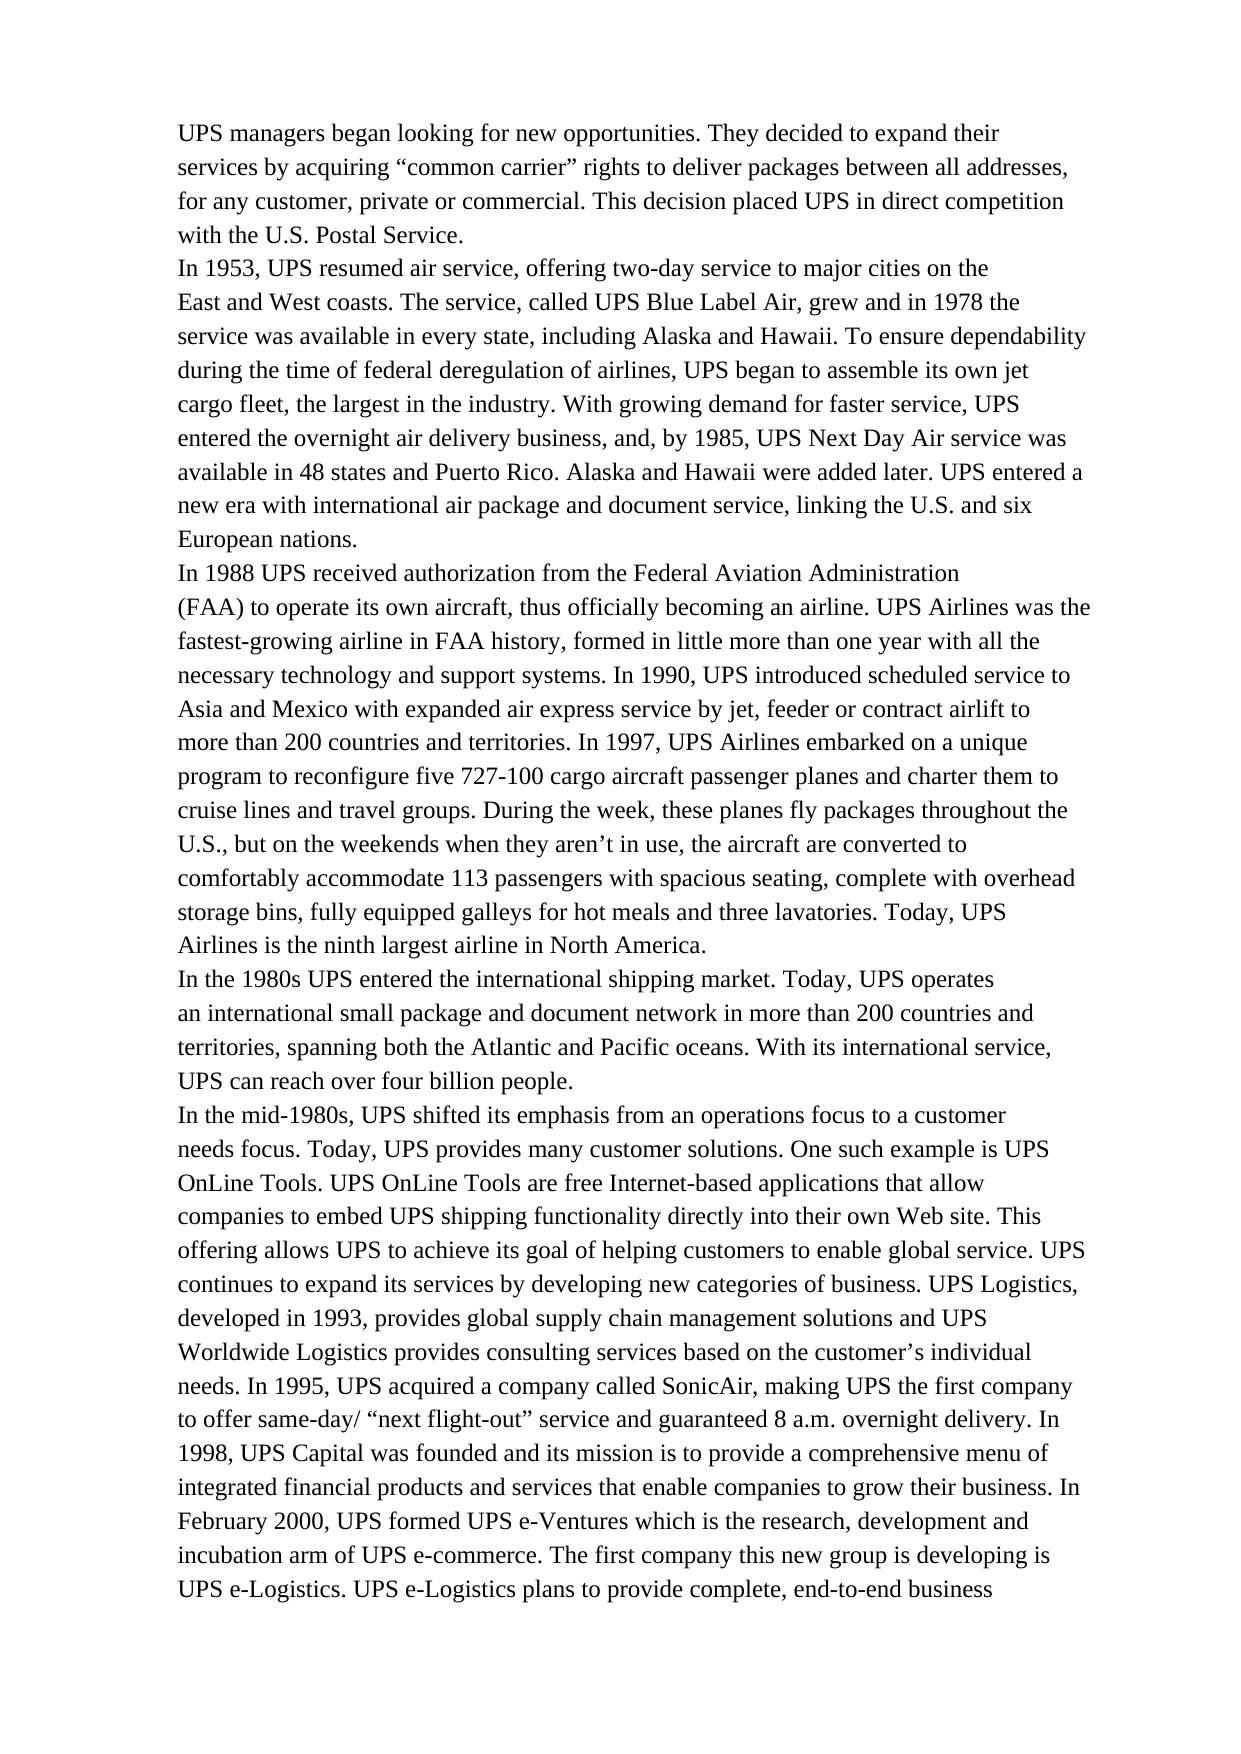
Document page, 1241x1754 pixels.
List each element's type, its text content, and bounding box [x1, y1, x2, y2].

text entered the overnight air delivery business, and, by 1985, UPS Next Day Air service was [177, 423, 1152, 452]
text UPS managers began looking for new opportunities. They decided to expand their [177, 118, 1152, 147]
text new era with international air package and document service, linking the U.S. and six [177, 491, 1152, 519]
text available in 48 states and Puerto Rico. Alaska and Hawaii were added later. UPS entered a [177, 457, 1152, 485]
text to offer same-day/ “next flight-out” service and guaranteed 8 a.m. overnight delivery. In [177, 1404, 1152, 1433]
text U.S., but on the weekends when they aren’t in use, the aircraft are converted to [177, 829, 1152, 858]
text territories, spanning both the Atlantic and Pacific oceans. With its international service, [177, 1032, 1152, 1061]
text offering allows UPS to achieve its goal of helping customers to enable global service. UPS [177, 1235, 1152, 1264]
text companies to embed UPS shipping functionality directly into their own Web site. This [177, 1201, 1152, 1230]
text more than 200 countries and territories. In 1997, UPS Airlines embarked on a unique [177, 727, 1152, 756]
text fastest-growing airline in FAA history, formed in little more than one year with all the [177, 626, 1152, 655]
text UPS can reach over four billion people. [177, 1066, 1152, 1095]
text OnLine Tools. UPS OnLine Tools are free Internet-based applications that allow [177, 1168, 1152, 1196]
text needs focus. Today, UPS provides many customer solutions. One such example is UPS [177, 1134, 1152, 1162]
text Worldwide Logistics provides consulting services based on the customer’s individual [177, 1337, 1152, 1366]
text necessary technology and support systems. In 1990, UPS introduced scheduled service to [177, 660, 1152, 688]
text services by acquiring “common carrier” rights to deliver packages between all addresses, [177, 152, 1152, 181]
text East and West coasts. The service, called UPS Blue Label Air, grew and in 1978 the [177, 287, 1152, 316]
text with the U.S. Postal Service. [177, 220, 1152, 248]
text cargo fleet, the largest in the industry. With growing demand for faster service, UPS [177, 389, 1152, 418]
text European nations. [177, 524, 1152, 553]
text developed in 1993, provides global supply chain management solutions and UPS [177, 1303, 1152, 1332]
text In the mid-1980s, UPS shifted its emphasis from an operations focus to a customer [177, 1100, 1152, 1129]
text 1998, UPS Capital was founded and its mission is to provide a comprehensive menu of [177, 1438, 1152, 1467]
text service was available in every state, including Alaska and Hawaii. To ensure dependability [177, 321, 1152, 350]
text for any customer, private or commercial. This decision placed UPS in direct competition [177, 186, 1152, 214]
text integrated financial products and services that enable companies to grow their business. In [177, 1472, 1152, 1501]
text incubation arm of UPS e-commerce. The first company this new group is developing is [177, 1540, 1152, 1569]
text (FAA) to operate its own aircraft, thus officially becoming an airline. UPS Airlines was the [177, 592, 1152, 621]
text In the 1980s UPS entered the international shipping market. Today, UPS operates [177, 964, 1152, 993]
text an international small package and document network in more than 200 countries and [177, 998, 1152, 1027]
text In 1988 UPS received authorization from the Federal Aviation Administration [177, 558, 1152, 587]
text February 2000, UPS formed UPS e-Ventures which is the research, development and [177, 1506, 1152, 1535]
text Asia and Mexico with expanded air express service by jet, feeder or contract airlift to [177, 694, 1152, 722]
text during the time of federal deregulation of airlines, UPS began to assemble its own jet [177, 355, 1152, 384]
text program to reconfigure five 727-100 cargo aircraft passenger planes and charter them to [177, 761, 1152, 790]
text storage bins, fully equipped galleys for hot meals and three lavatories. Today, UPS [177, 897, 1152, 926]
text UPS e-Logistics. UPS e-Logistics plans to provide complete, end-to-end business [177, 1574, 1152, 1603]
text cruise lines and travel groups. During the week, these planes fly packages throughout the [177, 795, 1152, 824]
text comfortably accommodate 113 passengers with spacious seating, complete with overhead [177, 863, 1152, 892]
text needs. In 1995, UPS acquired a company called SonicAir, making UPS the first company [177, 1371, 1152, 1399]
text continues to expand its services by developing new categories of business. UPS Logistics, [177, 1269, 1152, 1298]
text In 1953, UPS resumed air service, offering two-day service to major cities on the [177, 253, 1152, 282]
text Airlines is the ninth largest airline in North America. [177, 931, 1152, 959]
